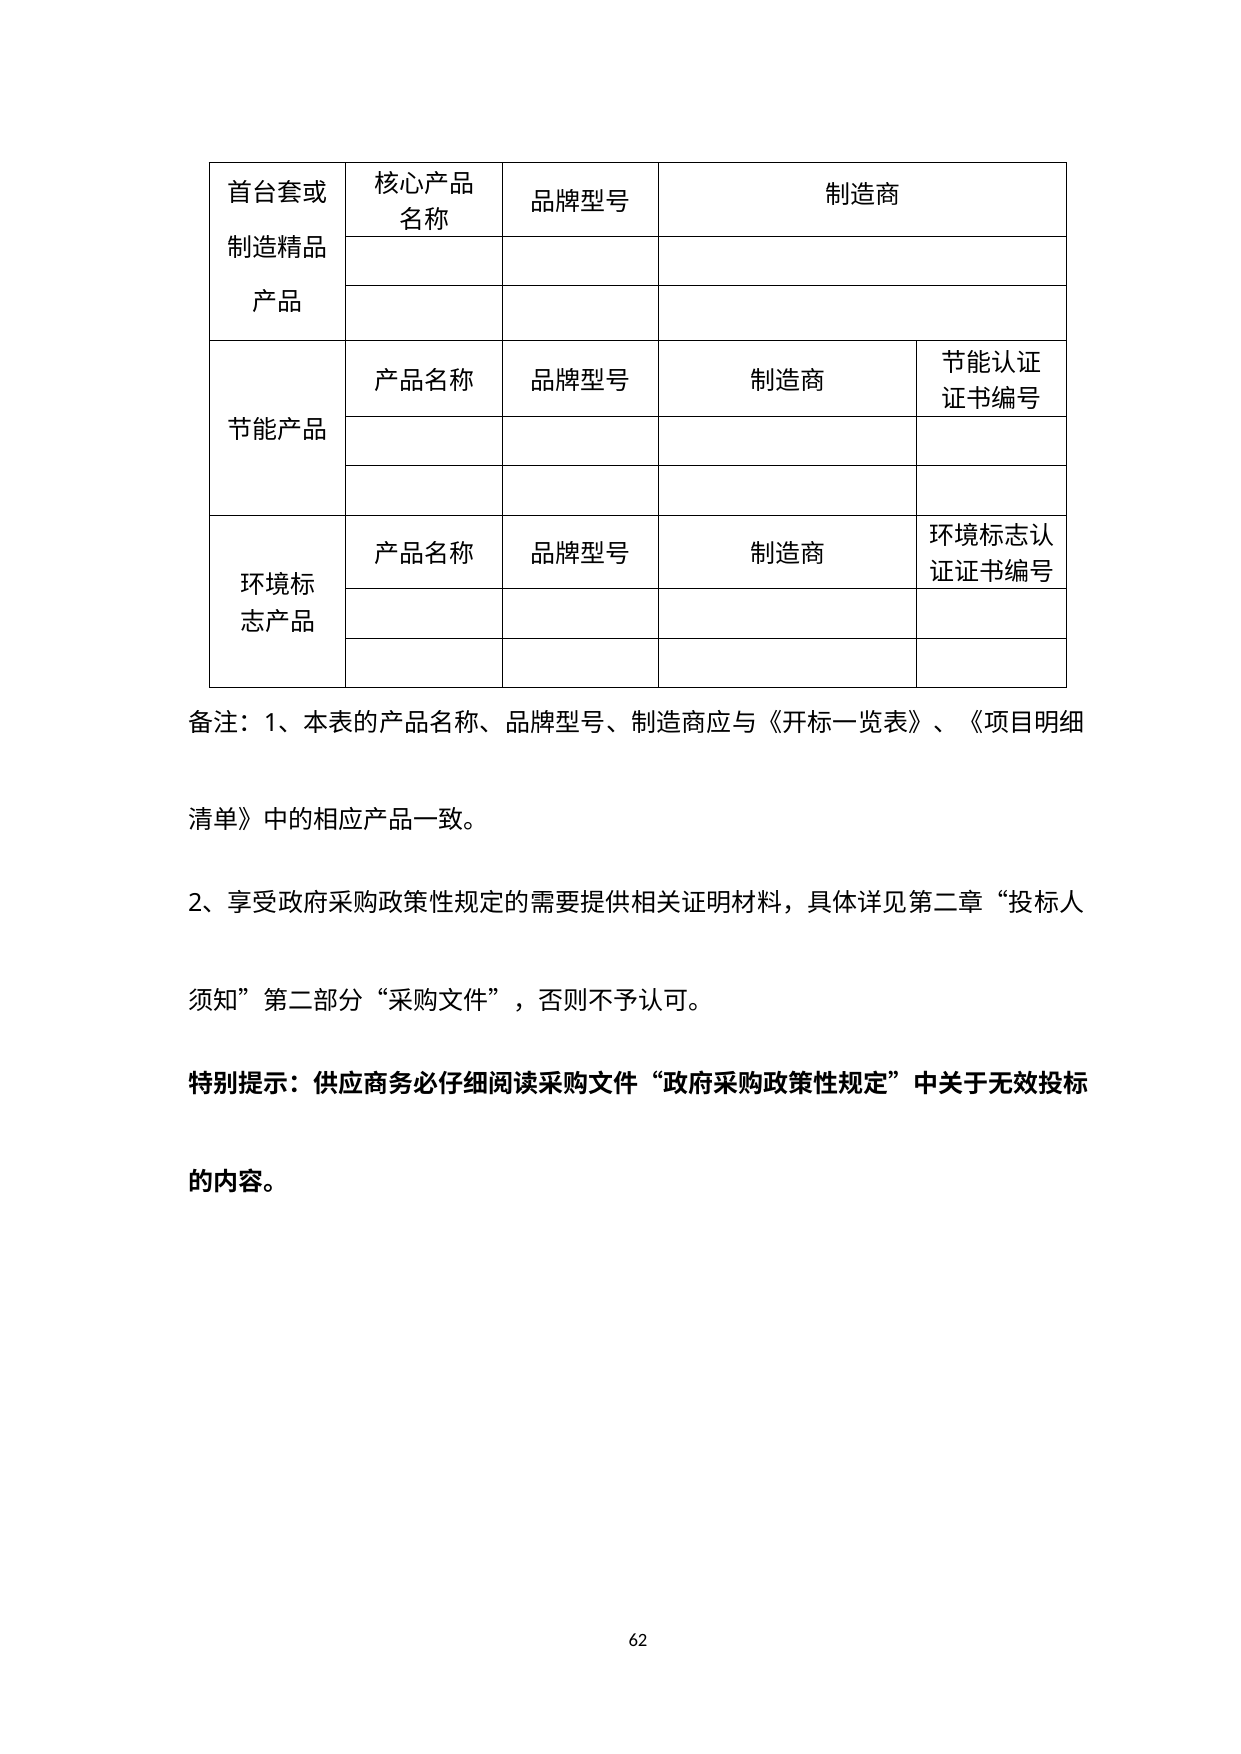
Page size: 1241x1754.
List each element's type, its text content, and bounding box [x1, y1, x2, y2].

table_cell [659, 639, 916, 687]
table_cell [346, 466, 502, 514]
table_cell 产品名称 [346, 341, 502, 416]
table_cell [659, 286, 1066, 340]
table_cell [346, 417, 502, 465]
table_cell [346, 639, 502, 687]
text 2、享受政府采购政策性规定的需要提供相关证明材料，具体详见第二章“投标人须知”第二部分“采购文件”，否则不予认可。 [188, 868, 1088, 1031]
table_cell 节能产品 [210, 341, 345, 514]
table_cell [659, 417, 916, 465]
table_cell 环境标志认 证证书编号 [917, 516, 1066, 588]
table_cell 品牌型号 [503, 516, 658, 588]
table_header 核心产品 名称 [346, 163, 502, 236]
table_cell [917, 589, 1066, 637]
table_cell 制造商 [659, 516, 916, 588]
table_cell 节能认证 证书编号 [917, 341, 1066, 416]
table_cell [346, 589, 502, 637]
table_cell [503, 417, 658, 465]
table_cell [346, 286, 502, 340]
text 备注：1、本表的产品名称、品牌型号、制造商应与《开标一览表》、《项目明细清单》中的相应产品一致。 [188, 688, 1088, 850]
table_cell [503, 639, 658, 687]
table_cell [346, 237, 502, 285]
table_cell 制造商 [659, 341, 916, 416]
table_cell [503, 237, 658, 285]
table_cell [659, 237, 1066, 285]
table_header 首台套或制造精品产品 [210, 163, 345, 340]
table_cell 环境标 志产品 [210, 516, 345, 687]
table_cell [503, 286, 658, 340]
table_cell [659, 589, 916, 637]
table_cell [917, 639, 1066, 687]
table_cell [917, 466, 1066, 514]
table_cell [917, 417, 1066, 465]
table_cell [659, 466, 916, 514]
table_cell 产品名称 [346, 516, 502, 588]
table_cell [503, 466, 658, 514]
table_cell 品牌型号 [503, 341, 658, 416]
table_header 品牌型号 [503, 163, 658, 236]
text 特别提示：供应商务必仔细阅读采购文件“政府采购政策性规定”中关于无效投标的内容。 [188, 1049, 1088, 1212]
table_header 制造商 [659, 163, 1066, 236]
table_cell [503, 589, 658, 637]
